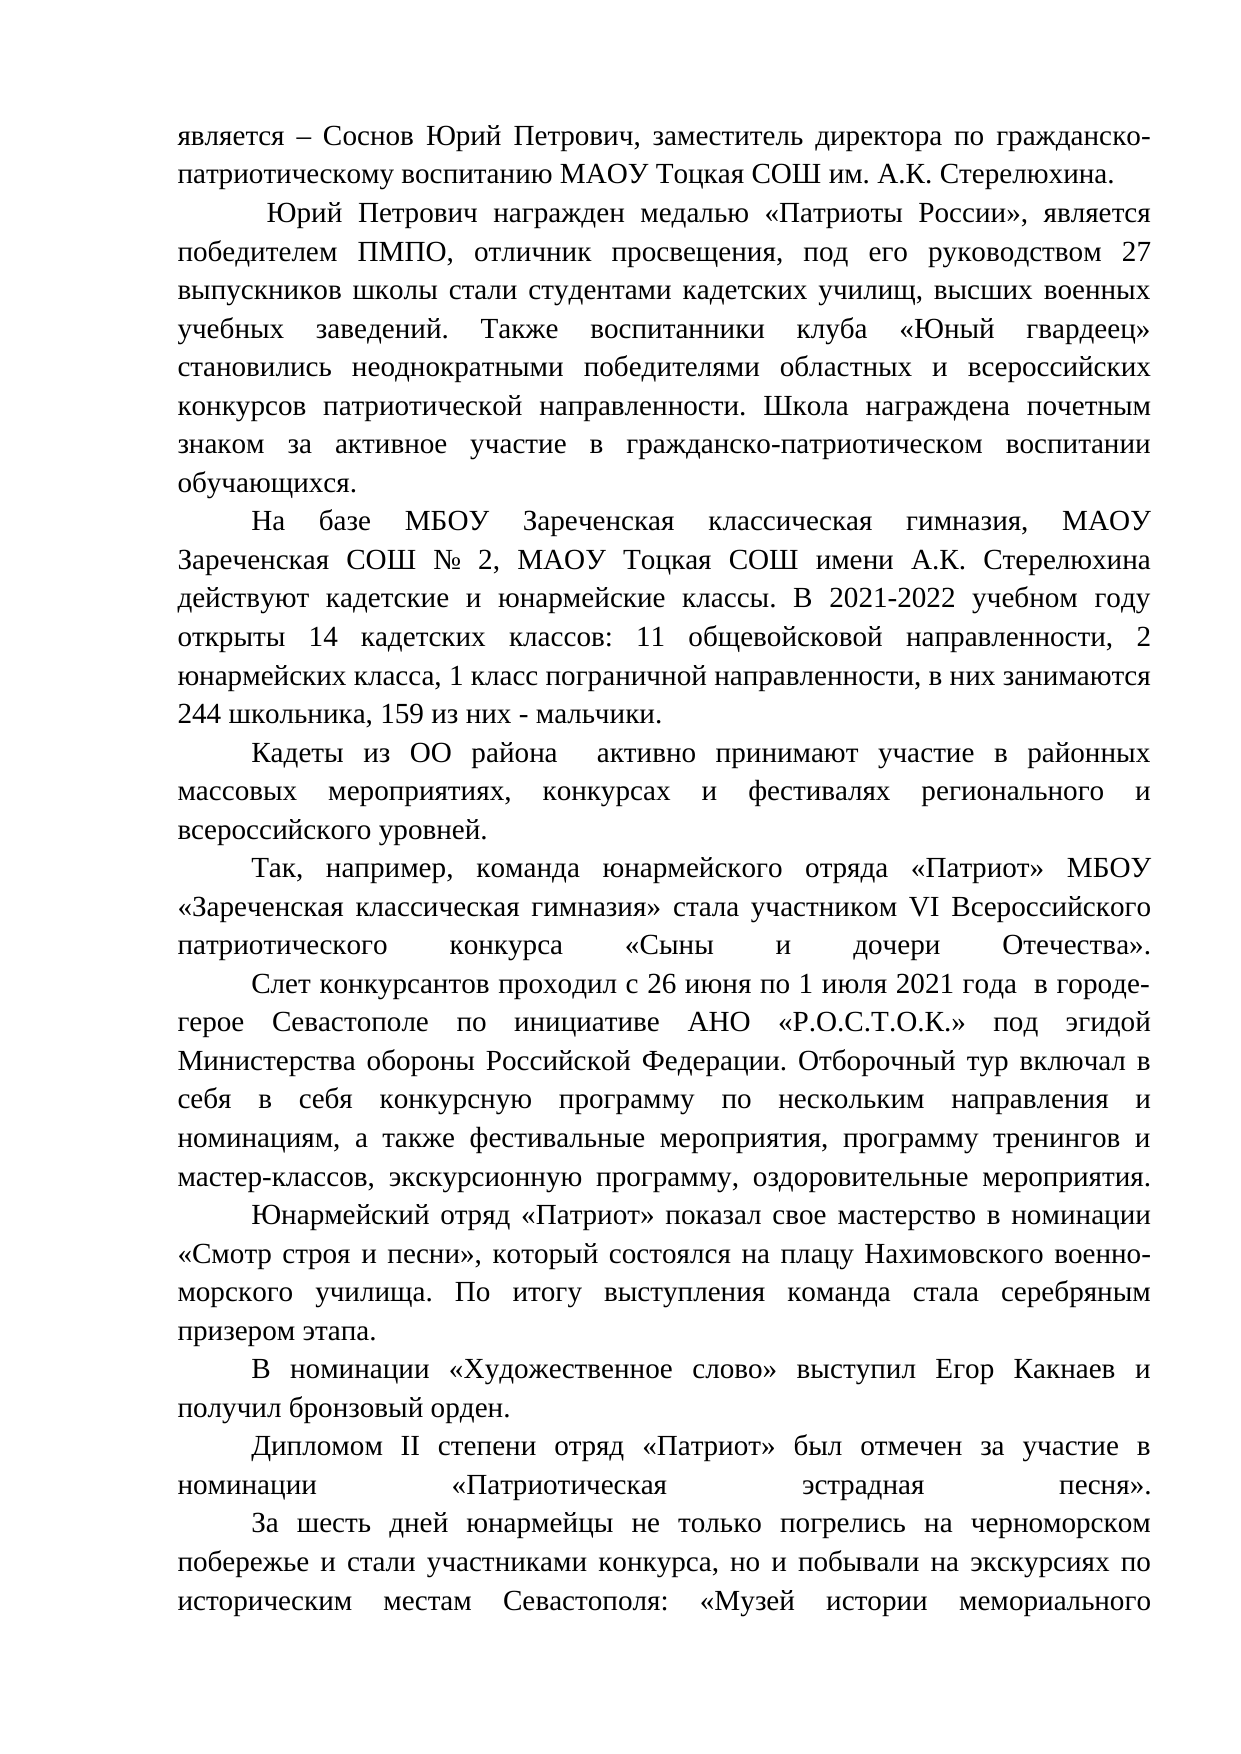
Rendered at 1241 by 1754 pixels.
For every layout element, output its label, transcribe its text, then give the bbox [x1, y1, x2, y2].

text Так, например, команда юнармейского отряда «Патриот» МБОУ «Зареченская классическая гимназия» стала участником VI Всероссийского патриотического конкурса «Сыны и дочери Отечества». Слет конкурсантов проходил с 26 июня по 1 июля 2021 года в городе-герое Севастополе по инициативе АНО «Р.О.С.Т.О.К.» под эгидой Министерства обороны Российской Федерации. Отборочный тур включал в себя в себя конкурсную программу по нескольким направления и номинациям, а также фестивальные мероприятия, программу тренингов и мастер-классов, экскурсионную программу, оздоровительные мероприятия. Юнармейский отряд «Патриот» показал свое мастерство в номинации «Смотр строя и песни», который состоялся на плацу Нахимовского военно-морского училища. По итогу выступления команда стала серебряным призером этапа. [177, 850, 1152, 1346]
text Юрий Петрович награжден медалью «Патриоты России», является победителем ПМПО, отличник просвещения, под его руководством 27 выпускников школы стали студентами кадетских училищ, высших военных учебных заведений. Также воспитанники клуба «Юный гвардеец» становились неоднократными победителями областных и всероссийских конкурсов патриотической направленности. Школа награждена почетным знаком за активное участие в гражданско-патриотическом воспитании обучающихся. [177, 195, 1152, 498]
text Кадеты из ОО района активно принимают участие в районных массовых мероприятиях, конкурсах и фестивалях регионального и всероссийского уровней. [177, 735, 1152, 845]
text В номинации «Художественное слово» выступил Егор Какнаев и получил бронзовый орден. [177, 1351, 1152, 1423]
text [177, 118, 1152, 190]
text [177, 1428, 1152, 1616]
text На базе МБОУ Зареченская классическая гимназия, МАОУ Зареченская СОШ № 2, МАОУ Тоцкая СОШ имени А.К. Стерелюхина действуют кадетские и юнармейские классы. В 2021-2022 учебном году открыты 14 кадетских классов: 11 общевойсковой направленности, 2 юнармейских класса, 1 класс пограничной направленности, в них занимаются 244 школьника, 159 из них - мальчики. [177, 503, 1152, 730]
